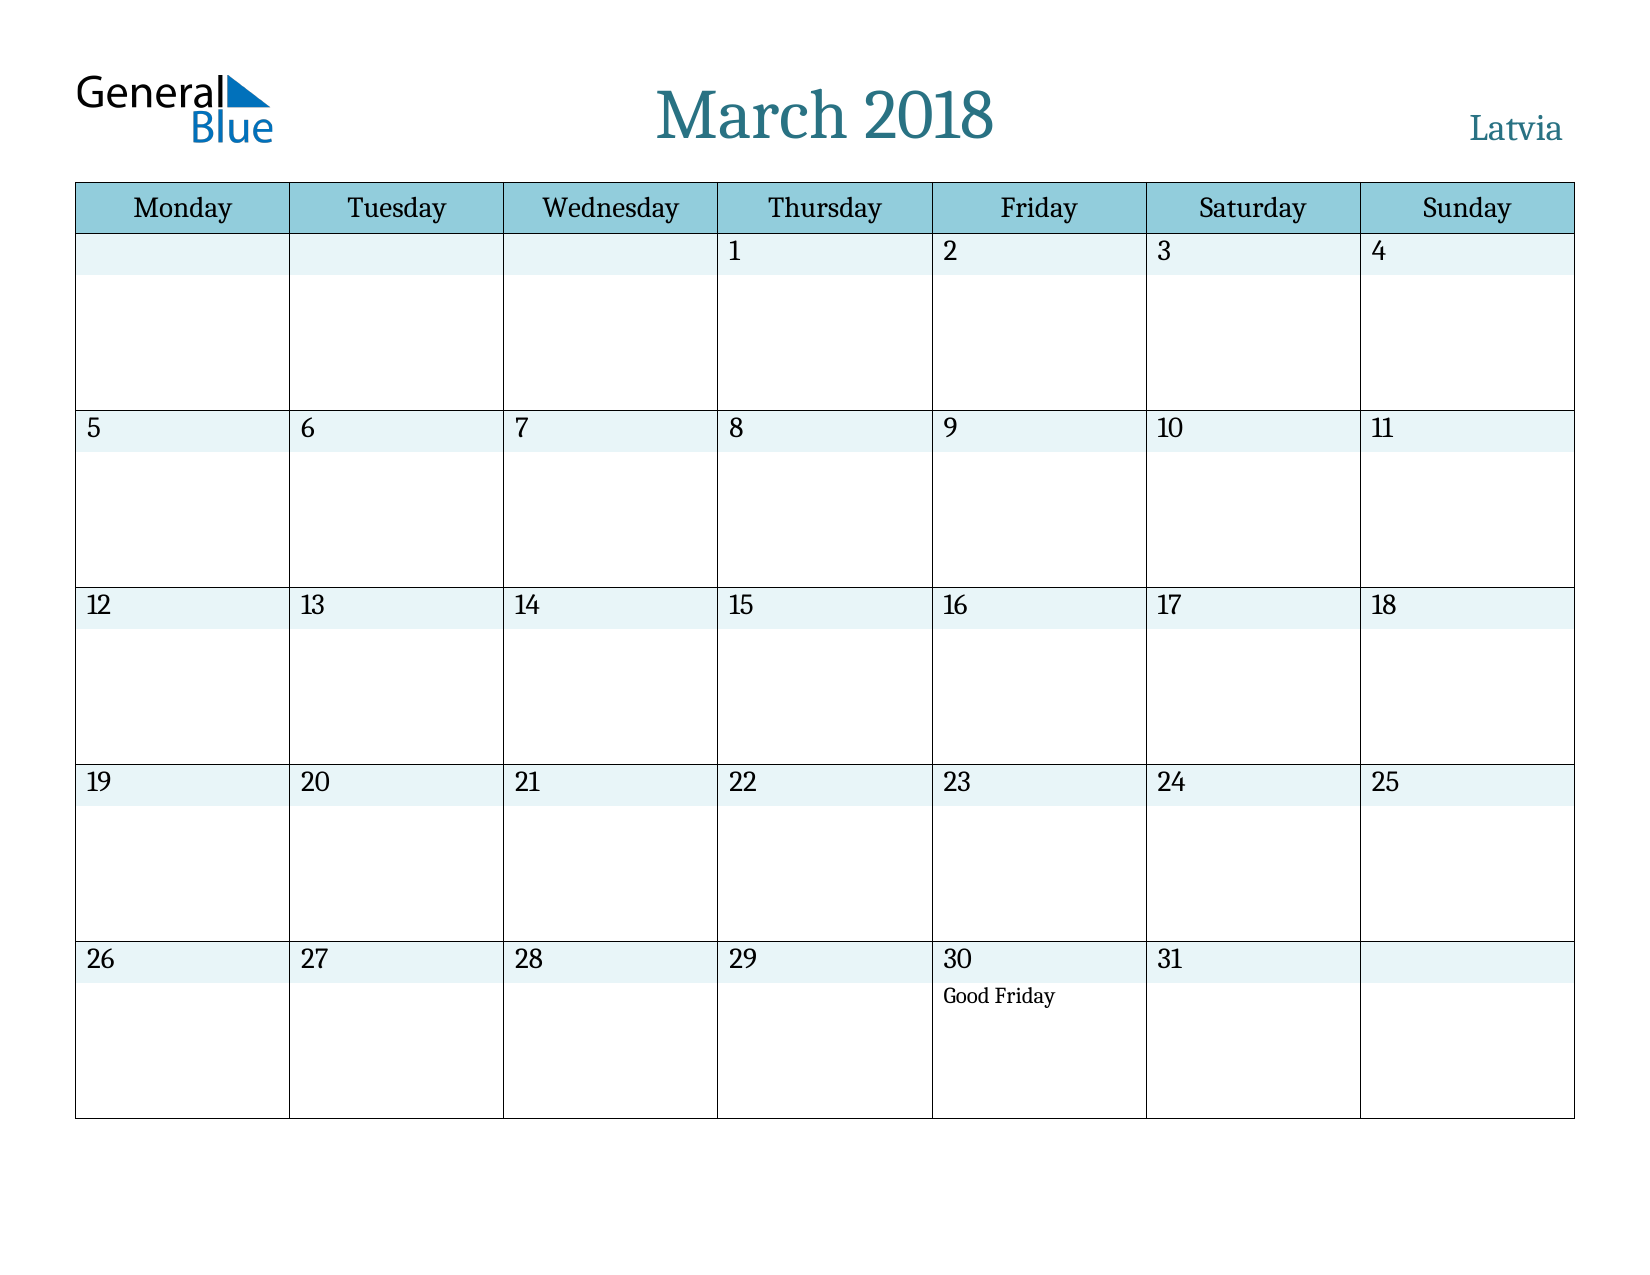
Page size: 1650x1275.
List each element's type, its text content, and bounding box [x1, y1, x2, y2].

table_cell [504, 275, 717, 410]
table_cell [290, 806, 503, 941]
table_cell [718, 983, 932, 1118]
table_cell 18 [1361, 588, 1574, 629]
table_header March 2018 [504, 75, 1146, 182]
table_cell [76, 629, 289, 764]
table_cell Wednesday [504, 183, 717, 233]
table_cell [933, 452, 1146, 587]
table_cell 28 [504, 942, 717, 983]
table_header Latvia [1146, 75, 1574, 182]
table_cell [1361, 806, 1574, 941]
table_cell 16 [933, 588, 1146, 629]
table_cell [933, 275, 1146, 410]
table_cell 10 [1147, 411, 1360, 452]
table_cell [933, 629, 1146, 764]
table_cell [290, 275, 503, 410]
table_cell [76, 806, 289, 941]
table_cell 11 [1361, 411, 1574, 452]
table_cell 5 [76, 411, 289, 452]
table_cell 20 [290, 765, 503, 806]
table_cell [718, 452, 932, 587]
table_cell 31 [1147, 942, 1360, 983]
table_cell 12 [76, 588, 289, 629]
table_cell 23 [933, 765, 1146, 806]
table_cell [933, 806, 1146, 941]
table_cell 27 [290, 942, 503, 983]
table_cell [504, 234, 717, 275]
table_cell [290, 983, 503, 1118]
table_cell 3 [1147, 234, 1360, 275]
table_cell [76, 452, 289, 587]
table_cell [504, 806, 717, 941]
table_cell 8 [718, 411, 932, 452]
table_cell Friday [933, 183, 1146, 233]
table_cell 14 [504, 588, 717, 629]
table_cell [1147, 983, 1360, 1118]
table_cell [290, 629, 503, 764]
table_cell [76, 234, 289, 275]
table_cell 21 [504, 765, 717, 806]
table_cell [1361, 942, 1574, 983]
table_cell 9 [933, 411, 1146, 452]
table_cell 13 [290, 588, 503, 629]
table_cell [1147, 452, 1360, 587]
table_cell 4 [1361, 234, 1574, 275]
table_cell 24 [1147, 765, 1360, 806]
table_cell [504, 629, 717, 764]
table_cell [76, 275, 289, 410]
table_cell 1 [718, 234, 932, 275]
table_cell 22 [718, 765, 932, 806]
table_cell Thursday [718, 183, 932, 233]
table_cell Good Friday [933, 983, 1146, 1118]
table_cell 17 [1147, 588, 1360, 629]
table_cell 7 [504, 411, 717, 452]
table_cell [1147, 629, 1360, 764]
table_header [76, 75, 503, 182]
table_cell [1361, 452, 1574, 587]
table_cell [718, 629, 932, 764]
table_cell [504, 983, 717, 1118]
table_cell [504, 452, 717, 587]
table_cell 29 [718, 942, 932, 983]
table_cell [1361, 983, 1574, 1118]
table_cell Monday [76, 183, 289, 233]
table_cell 2 [933, 234, 1146, 275]
table_cell 30 [933, 942, 1146, 983]
table_cell [290, 452, 503, 587]
table_cell 19 [76, 765, 289, 806]
table_cell [1147, 806, 1360, 941]
table_cell 25 [1361, 765, 1574, 806]
table_cell [1361, 629, 1574, 764]
table_cell 6 [290, 411, 503, 452]
table_cell [1361, 275, 1574, 410]
table_cell Sunday [1361, 183, 1574, 233]
table_cell 15 [718, 588, 932, 629]
table_cell [76, 983, 289, 1118]
table_cell Saturday [1147, 183, 1360, 233]
table_cell [718, 806, 932, 941]
table_cell 26 [76, 942, 289, 983]
table_cell Tuesday [290, 183, 503, 233]
picture [77, 75, 273, 143]
table_cell [718, 275, 932, 410]
table_cell [1147, 275, 1360, 410]
table_cell [290, 234, 503, 275]
